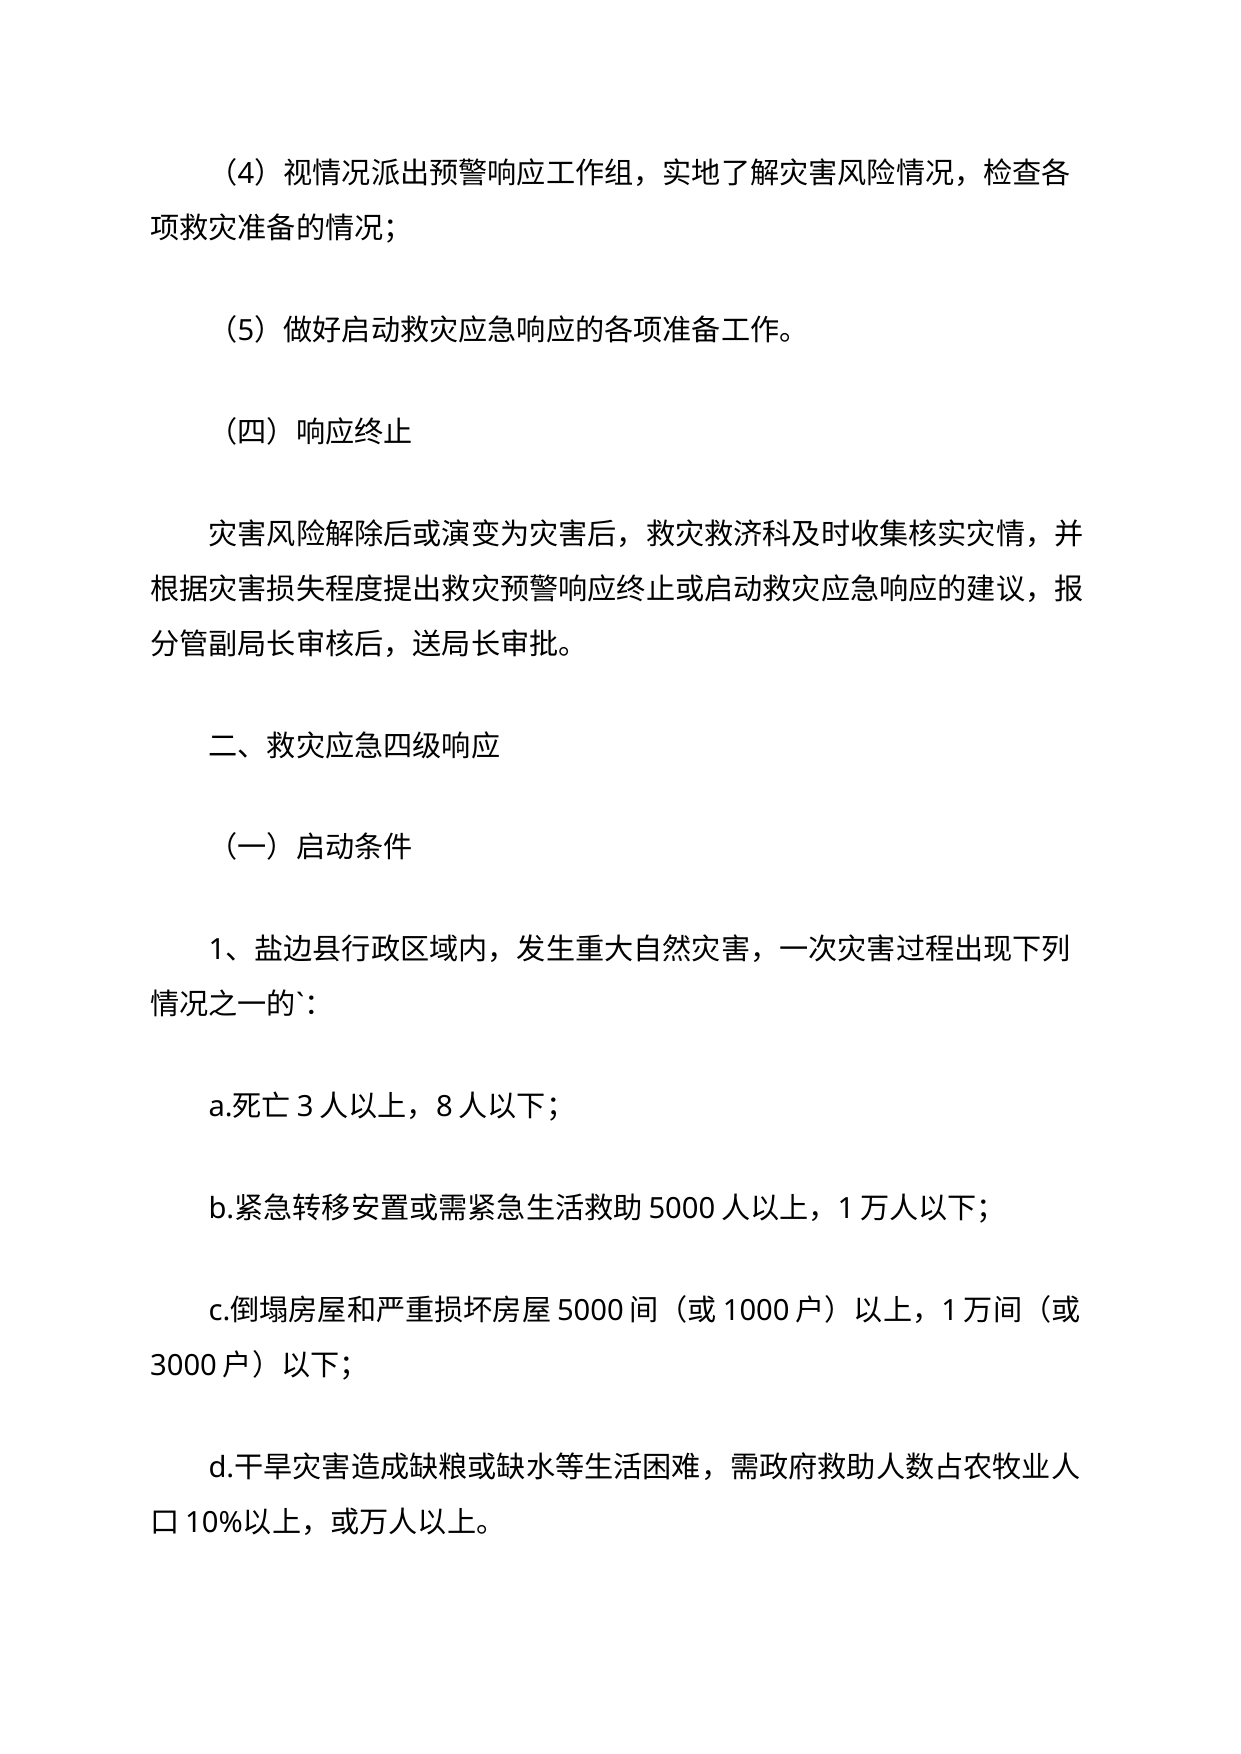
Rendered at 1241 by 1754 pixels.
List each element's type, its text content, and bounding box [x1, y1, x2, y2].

text a.死亡3人以上，8人以下； [150, 1083, 1090, 1125]
text （四）响应终止 [150, 409, 1090, 451]
text 1、盐边县行政区域内，发生重大自然灾害，一次灾害过程出现下列情况之一的`： [150, 926, 1090, 1023]
text c.倒塌房屋和严重损坏房屋5000间（或1000户）以上，1万间（或3000户）以下； [150, 1287, 1090, 1384]
text （5）做好启动救灾应急响应的各项准备工作。 [150, 307, 1090, 349]
text b.紧急转移安置或需紧急生活救助5000人以上，1万人以下； [150, 1184, 1090, 1227]
text d.干旱灾害造成缺粮或缺水等生活困难，需政府救助人数占农牧业人口10%以上，或万人以上。 [150, 1443, 1090, 1541]
text （一）启动条件 [150, 824, 1090, 866]
text （4）视情况派出预警响应工作组，实地了解灾害风险情况，检查各项救灾准备的情况； [150, 150, 1090, 247]
text 二、救灾应急四级响应 [150, 722, 1090, 764]
text 灾害风险解除后或演变为灾害后，救灾救济科及时收集核实灾情，并根据灾害损失程度提出救灾预警响应终止或启动救灾应急响应的建议，报分管副局长审核后，送局长审批。 [150, 511, 1090, 663]
